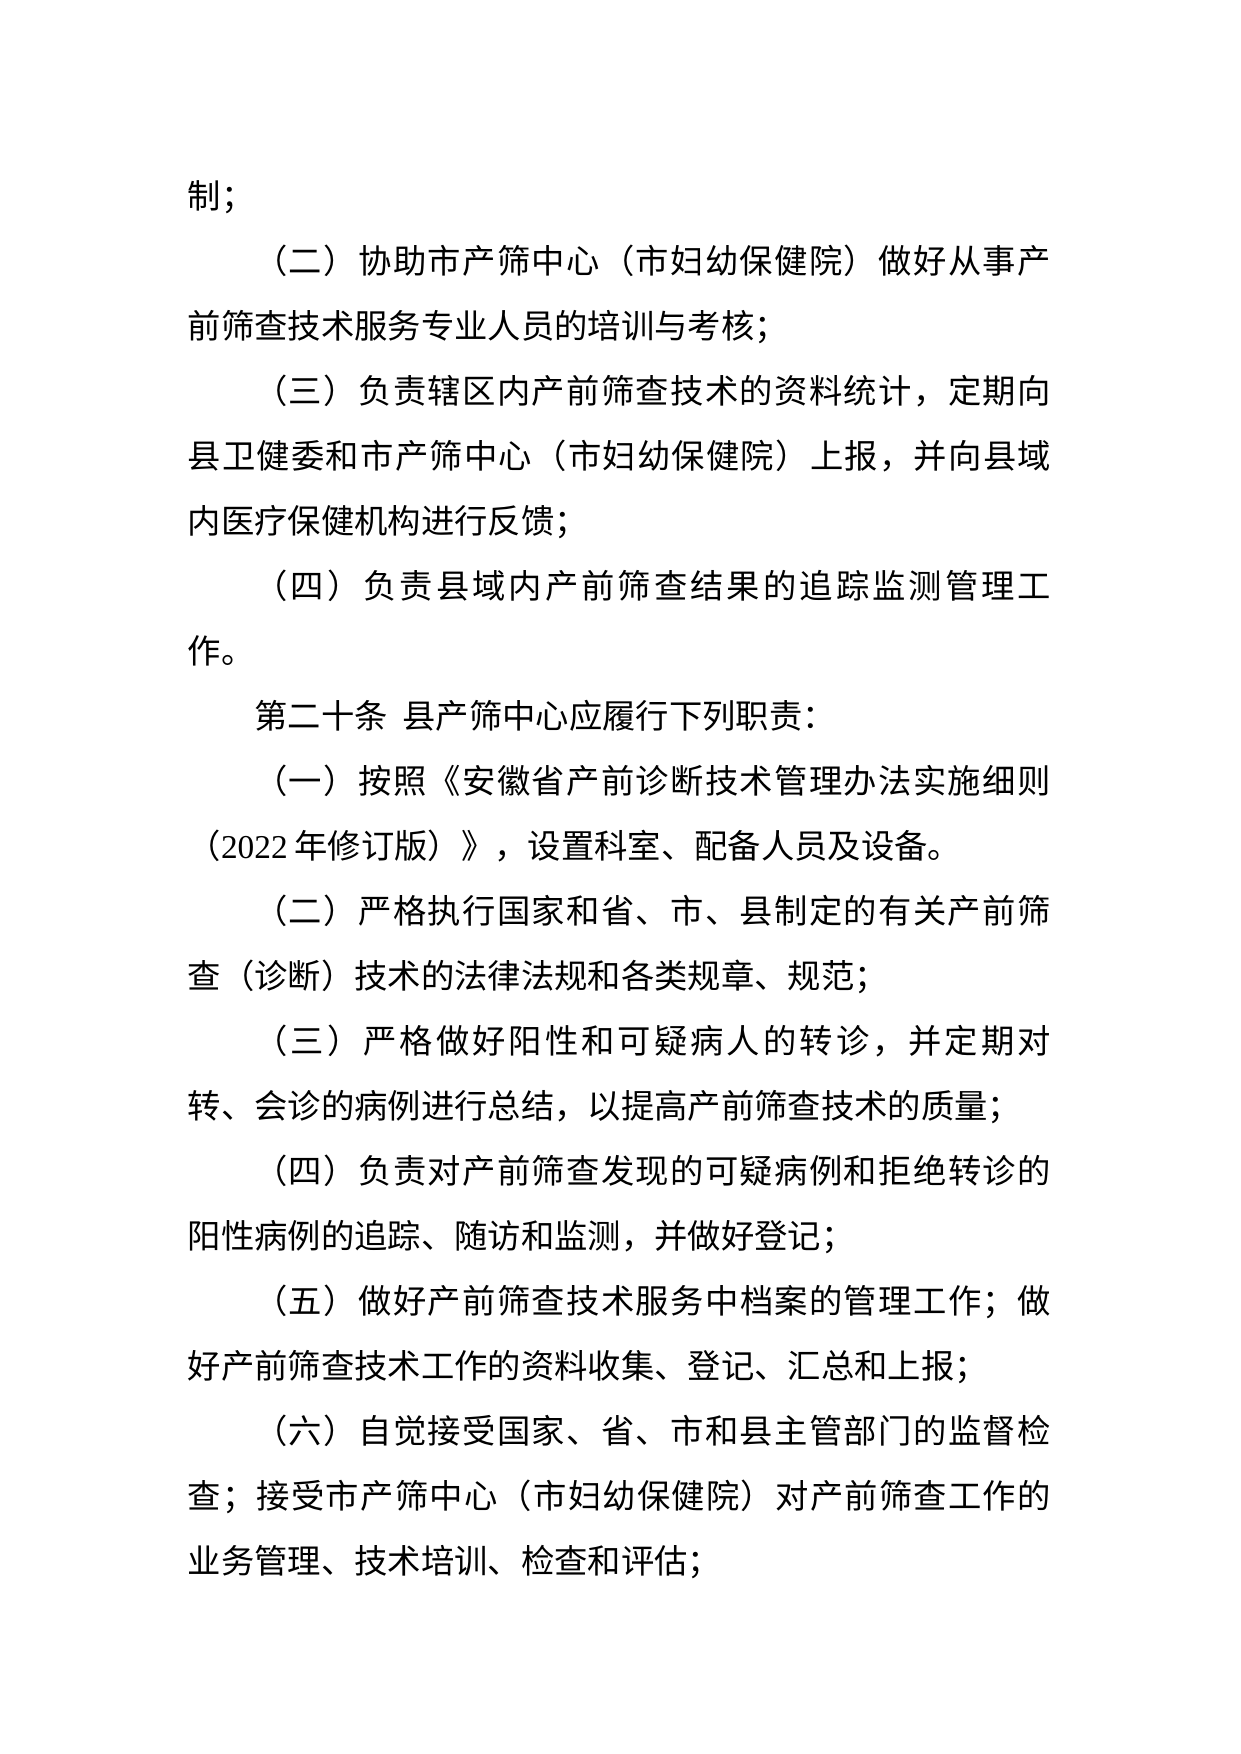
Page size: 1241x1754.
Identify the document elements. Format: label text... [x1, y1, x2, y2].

text （六）自觉接受国家、省、市和县主管部门的监督检查；接受市产筛中心（市妇幼保健院）对产前筛查工作的业务管理、技术培训、检查和评估； [187, 1397, 1053, 1592]
text （一）按照《安徽省产前诊断技术管理办法实施细则（2022年修订版）》，设置科室、配备人员及设备。 [187, 747, 1053, 877]
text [187, 162, 1053, 227]
text （四）负责对产前筛查发现的可疑病例和拒绝转诊的阳性病例的追踪、随访和监测，并做好登记； [187, 1137, 1053, 1267]
text （二）严格执行国家和省、市、县制定的有关产前筛查（诊断）技术的法律法规和各类规章、规范； [187, 877, 1053, 1007]
text （二）协助市产筛中心（市妇幼保健院）做好从事产前筛查技术服务专业人员的培训与考核； [187, 227, 1053, 357]
text 第二十条 县产筛中心应履行下列职责： [187, 682, 1053, 747]
text （五）做好产前筛查技术服务中档案的管理工作；做好产前筛查技术工作的资料收集、登记、汇总和上报； [187, 1267, 1053, 1397]
text （四）负责县域内产前筛查结果的追踪监测管理工作。 [187, 552, 1053, 682]
text （三）负责辖区内产前筛查技术的资料统计，定期向县卫健委和市产筛中心（市妇幼保健院）上报，并向县域内医疗保健机构进行反馈； [187, 357, 1053, 552]
text （三）严格做好阳性和可疑病人的转诊，并定期对转、会诊的病例进行总结，以提高产前筛查技术的质量； [187, 1007, 1053, 1137]
